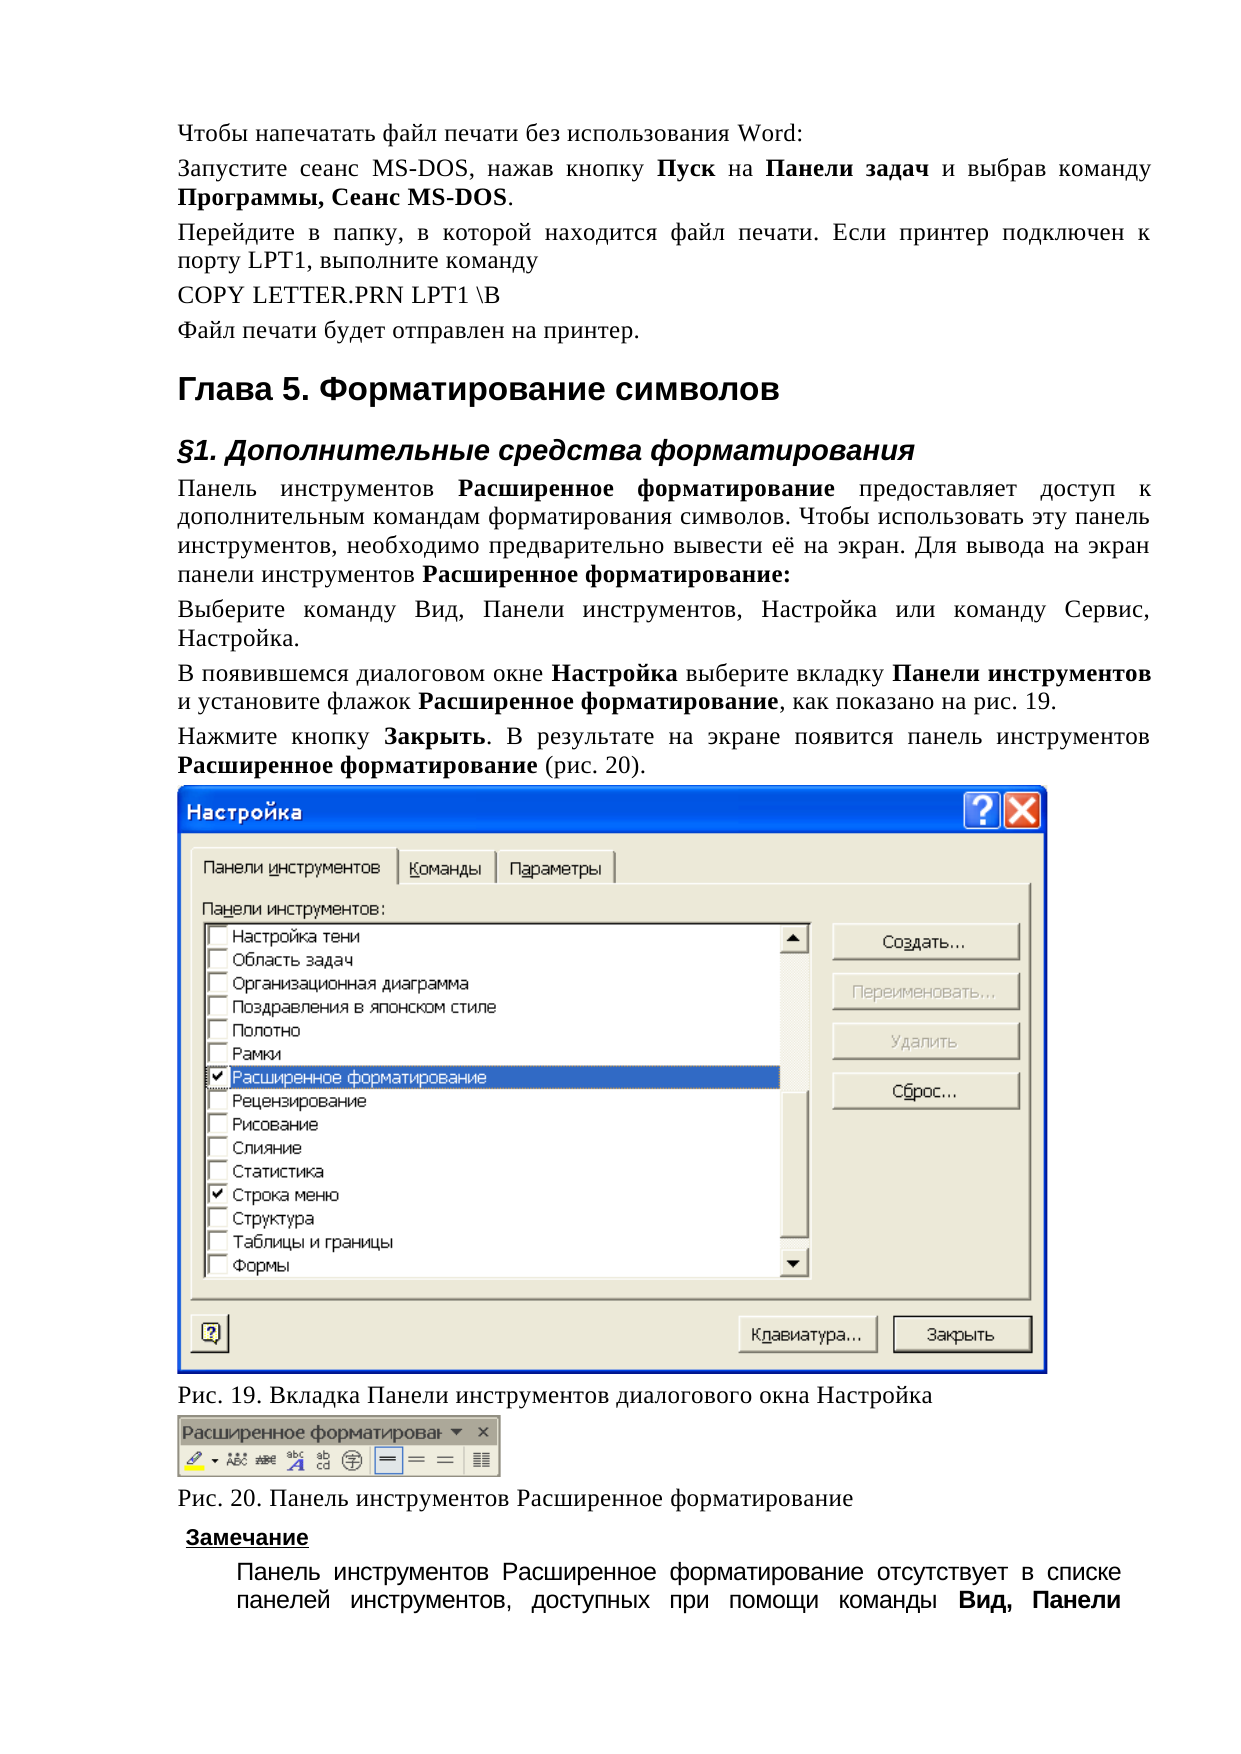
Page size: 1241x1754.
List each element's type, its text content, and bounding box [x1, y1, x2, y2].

text Запустите сеанс MS-DOS, нажав кнопку Пуск на Панели задач и выбрав команду Программы, Сеанс MS-DOS. [177, 153, 1152, 211]
text Рис. 19. Вкладка Панели инструментов диалогового окна Настройка [177, 1380, 1152, 1409]
text Рис. 20. Панель инструментов Расширенное форматирование [177, 1483, 1152, 1511]
text COPY LETTER.PRN LPT1 \B [177, 281, 1152, 309]
text Панель инструментов Расширенное форматирование предоставляет доступ к дополнительным командам форматирования символов. Чтобы использовать эту панель инструментов, необходимо предварительно вывести её на экран. Для вывода на экран панели инструментов Расширенное форматирование: [177, 473, 1152, 588]
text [236, 1556, 1122, 1614]
text Файл печати будет отправлен на принтер. [177, 316, 1152, 344]
picture [177, 785, 1048, 1374]
text Нажмите кнопку Закрыть. В результате на экране появится панель инструментов Расширенное форматирование (рис. 20). [177, 721, 1152, 779]
text Перейдите в папку, в которой находится файл печати. Если принтер подключен к порту LPT1, выполните команду [177, 217, 1152, 274]
picture [177, 1415, 501, 1477]
text В появившемся диалоговом окне Настройка выберите вкладку Панели инструментов и установите флажок Расширенное форматирование, как показано на рис. 19. [177, 658, 1152, 715]
text Замечание [185, 1524, 1152, 1550]
subtitle Дополнительные средства форматирования [177, 433, 1152, 466]
subtitle Форматирование символов [177, 369, 1152, 408]
text Чтобы напечатать файл печати без использования Word: [177, 118, 1152, 147]
text Выберите команду Вид, Панели инструментов, Настройка или команду Сервис, Настройка. [177, 594, 1152, 651]
